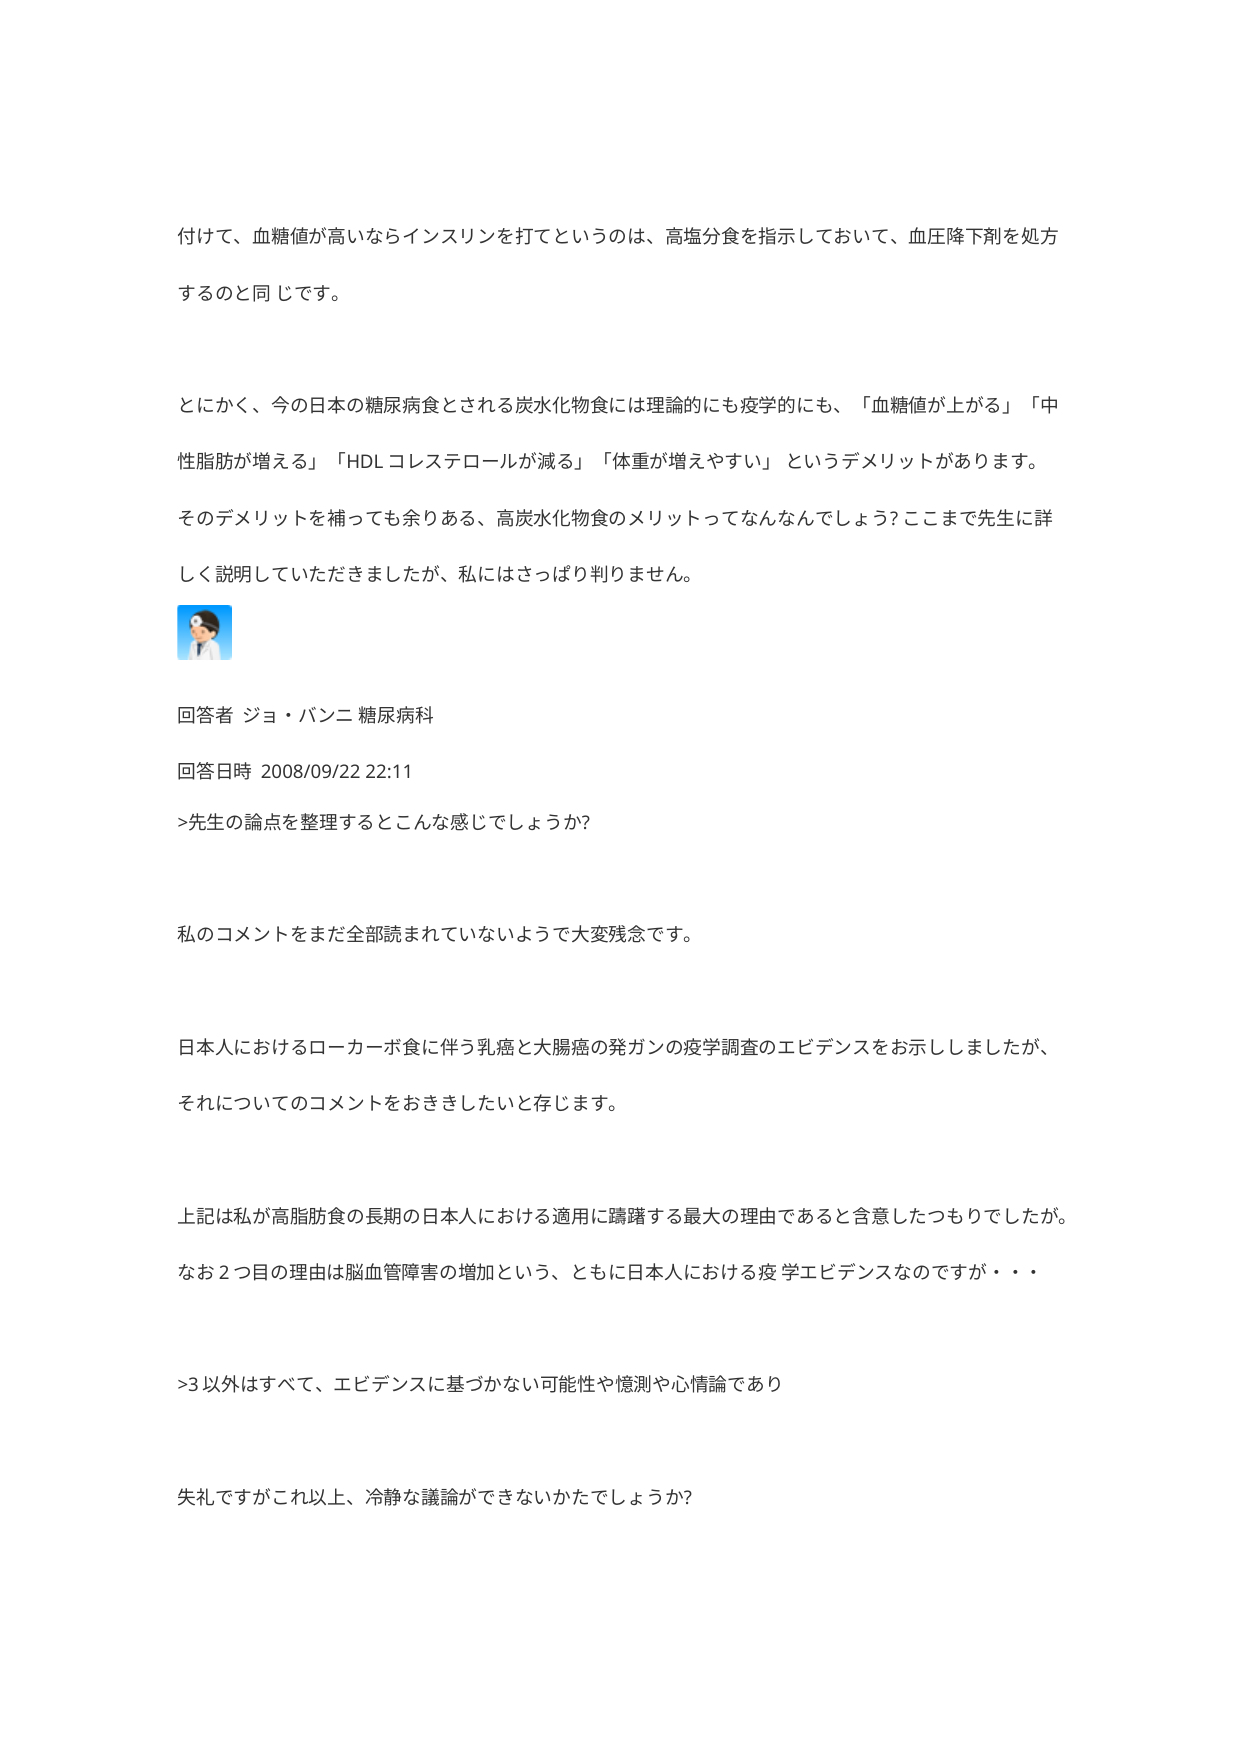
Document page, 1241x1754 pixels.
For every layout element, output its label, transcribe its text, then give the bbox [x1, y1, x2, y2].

text 回答者 ジョ・バンニ 糖尿病科 回答日時 2008/09/22 22:11 [177, 695, 1063, 789]
picture [177, 605, 232, 660]
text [177, 217, 1063, 592]
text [177, 802, 1063, 1515]
